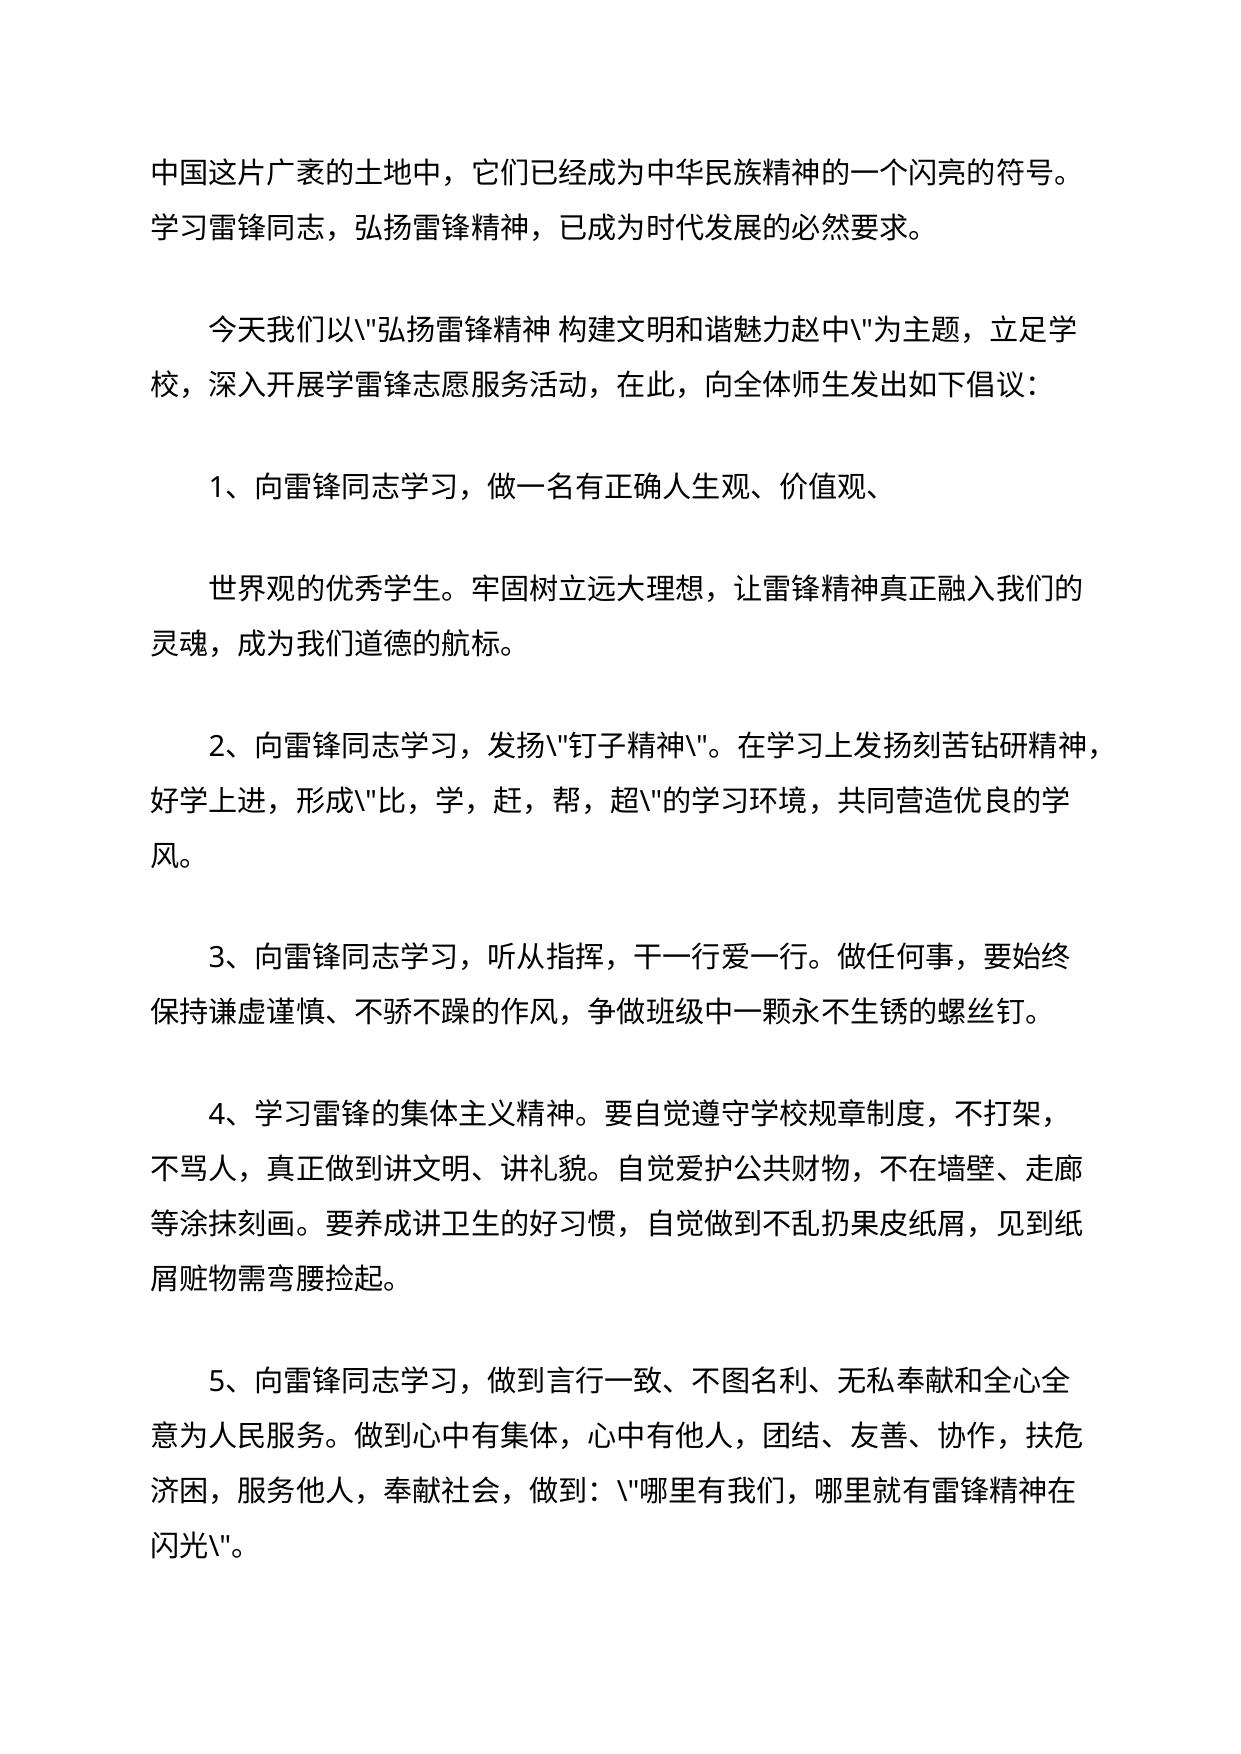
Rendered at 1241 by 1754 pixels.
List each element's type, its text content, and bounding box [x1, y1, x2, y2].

text 3、向雷锋同志学习，听从指挥，干一行爱一行。做任何事，要始终保持谦虚谨慎、不骄不躁的作风，争做班级中一颗永不生锈的螺丝钉。 [150, 934, 1090, 1031]
text 2、向雷锋同志学习，发扬\"钉子精神\"。在学习上发扬刻苦钻研精神，好学上进，形成\"比，学，赶，帮，超\"的学习环境，共同营造优良的学风。 [150, 722, 1090, 874]
text 今天我们以\"弘扬雷锋精神 构建文明和谐魅力赵中\"为主题，立足学校，深入开展学雷锋志愿服务活动，在此，向全体师生发出如下倡议： [150, 307, 1090, 404]
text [150, 150, 1090, 247]
text 1、向雷锋同志学习，做一名有正确人生观、价值观、 [150, 463, 1090, 506]
text 世界观的优秀学生。牢固树立远大理想，让雷锋精神真正融入我们的灵魂，成为我们道德的航标。 [150, 565, 1090, 663]
text 4、学习雷锋的集体主义精神。要自觉遵守学校规章制度，不打架，不骂人，真正做到讲文明、讲礼貌。自觉爱护公共财物，不在墙壁、走廊等涂抹刻画。要养成讲卫生的好习惯，自觉做到不乱扔果皮纸屑，见到纸屑赃物需弯腰捡起。 [150, 1091, 1090, 1298]
text 5、向雷锋同志学习，做到言行一致、不图名利、无私奉献和全心全意为人民服务。做到心中有集体，心中有他人，团结、友善、协作，扶危济困，服务他人，奉献社会，做到：\"哪里有我们，哪里就有雷锋精神在闪光\"。 [150, 1357, 1090, 1564]
